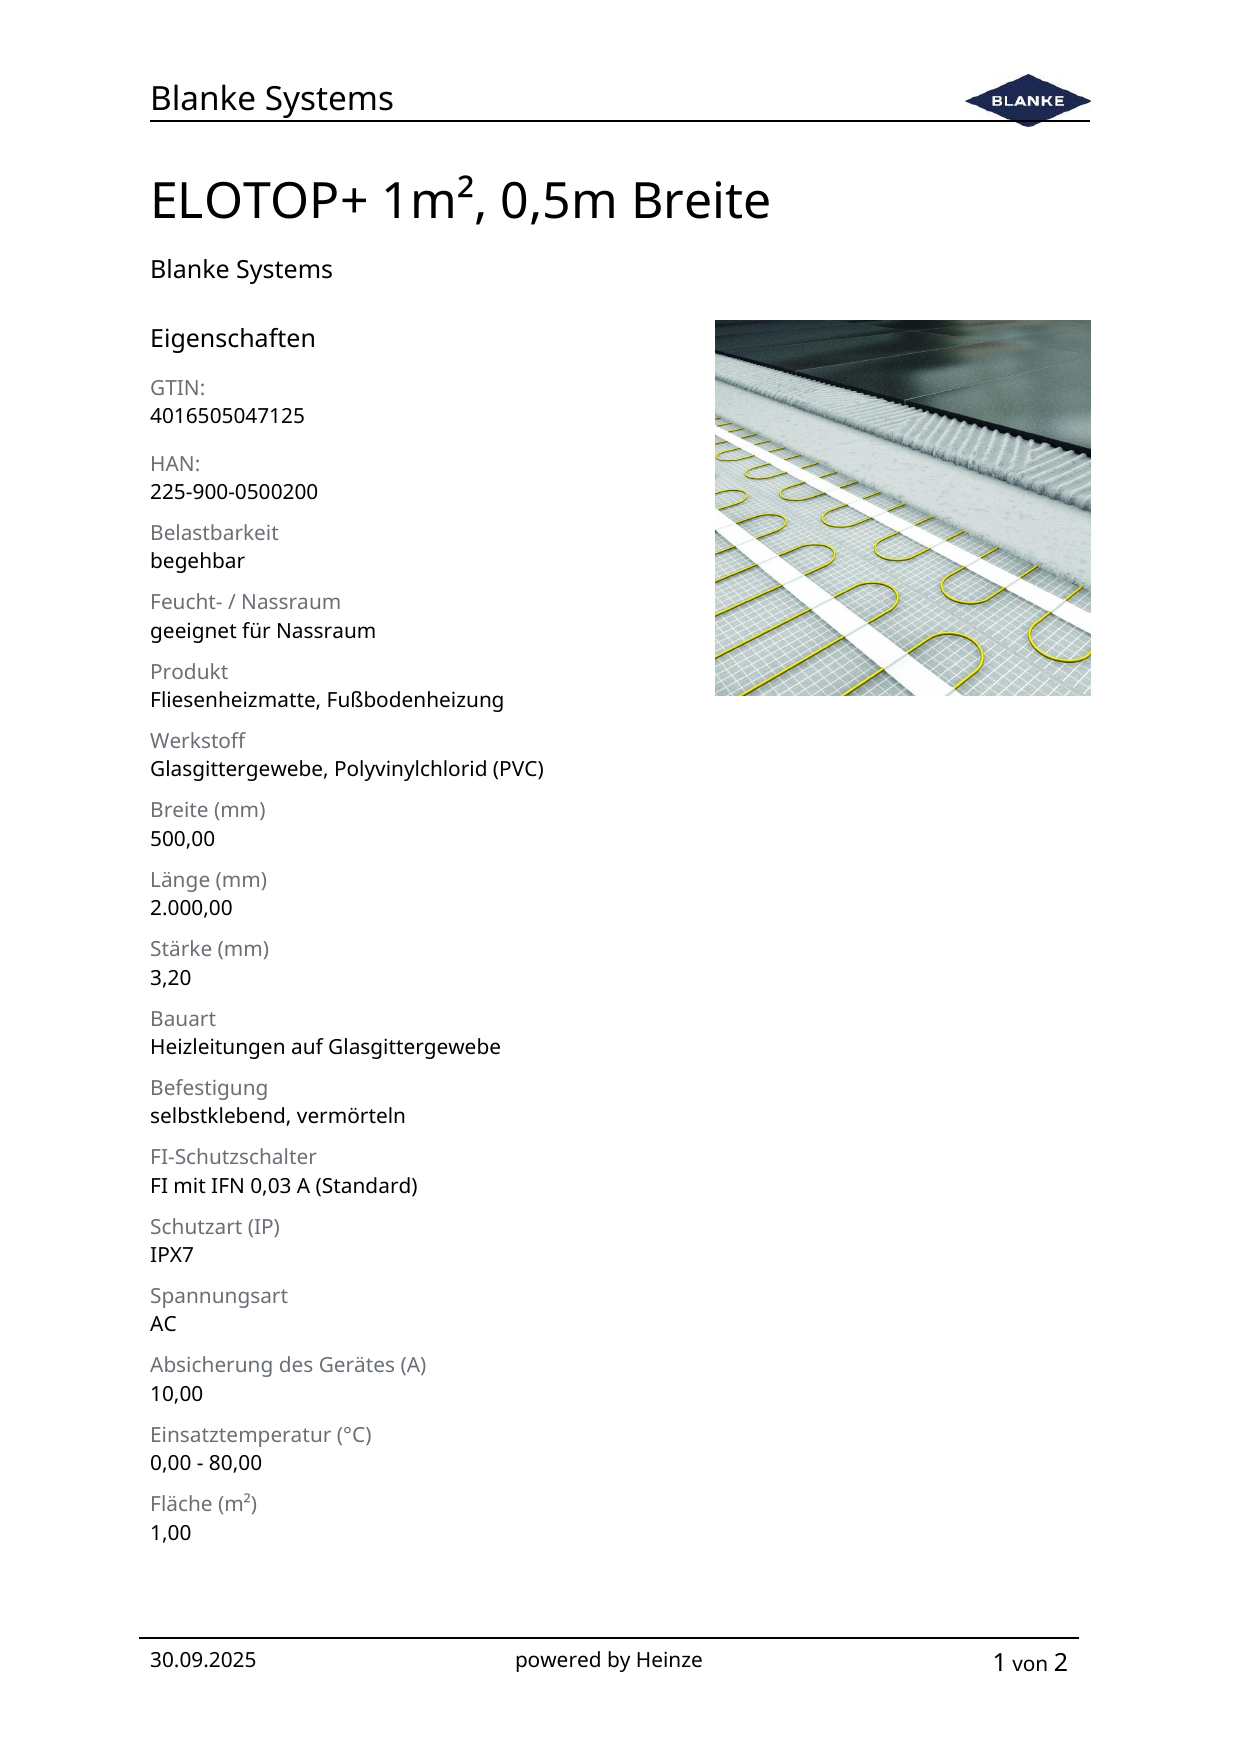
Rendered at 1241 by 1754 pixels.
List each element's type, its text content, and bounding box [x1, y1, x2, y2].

text FI-Schutzschalter [150, 1142, 1090, 1171]
text begehbar [150, 546, 715, 575]
text 1,00 [150, 1518, 1090, 1546]
text Spannungsart [150, 1281, 1090, 1309]
text Einsatztemperatur (°C) [150, 1420, 1090, 1448]
text Breite (mm) [150, 796, 1090, 824]
text Stärke (mm) [150, 934, 1090, 963]
text Belastbarkeit [150, 518, 715, 546]
text Bauart [150, 1004, 1090, 1032]
text FI mit IFN 0,03 A (Standard) [150, 1171, 1090, 1199]
text Heizleitungen auf Glasgittergewebe [150, 1032, 1090, 1061]
picture [715, 320, 1091, 696]
text 4016505047125 [150, 401, 715, 430]
text Produkt [150, 657, 715, 685]
text Blanke Systems [150, 252, 1090, 286]
picture [965, 74, 1091, 121]
text IPX7 [150, 1240, 1090, 1269]
text Befestigung [150, 1073, 1090, 1101]
text Fläche (m²) [150, 1489, 1090, 1518]
text ELOTOP+ 1m², 0,5m Breite [150, 165, 1090, 233]
text Länge (mm) [150, 865, 1090, 893]
text Feucht- / Nassraum [150, 587, 715, 616]
text Schutzart (IP) [150, 1212, 1090, 1240]
text 500,00 [150, 824, 1090, 852]
text 0,00 - 80,00 [150, 1448, 1090, 1477]
text AC [150, 1309, 1090, 1338]
text 10,00 [150, 1379, 1090, 1407]
text HAN: [150, 449, 715, 477]
text 3,20 [150, 963, 1090, 991]
text Werkstoff [150, 726, 1090, 754]
text geeignet für Nassraum [150, 616, 715, 644]
text Fliesenheizmatte, Fußbodenheizung [150, 685, 1090, 714]
text 225-900-0500200 [150, 477, 715, 506]
text 2.000,00 [150, 893, 1090, 922]
text Absicherung des Gerätes (A) [150, 1351, 1090, 1379]
text GTIN: [150, 373, 715, 401]
text Eigenschaften [150, 320, 715, 354]
picture [965, 122, 1091, 127]
text selbstklebend, vermörteln [150, 1101, 1090, 1130]
text Glasgittergewebe, Polyvinylchlorid (PVC) [150, 754, 1090, 783]
